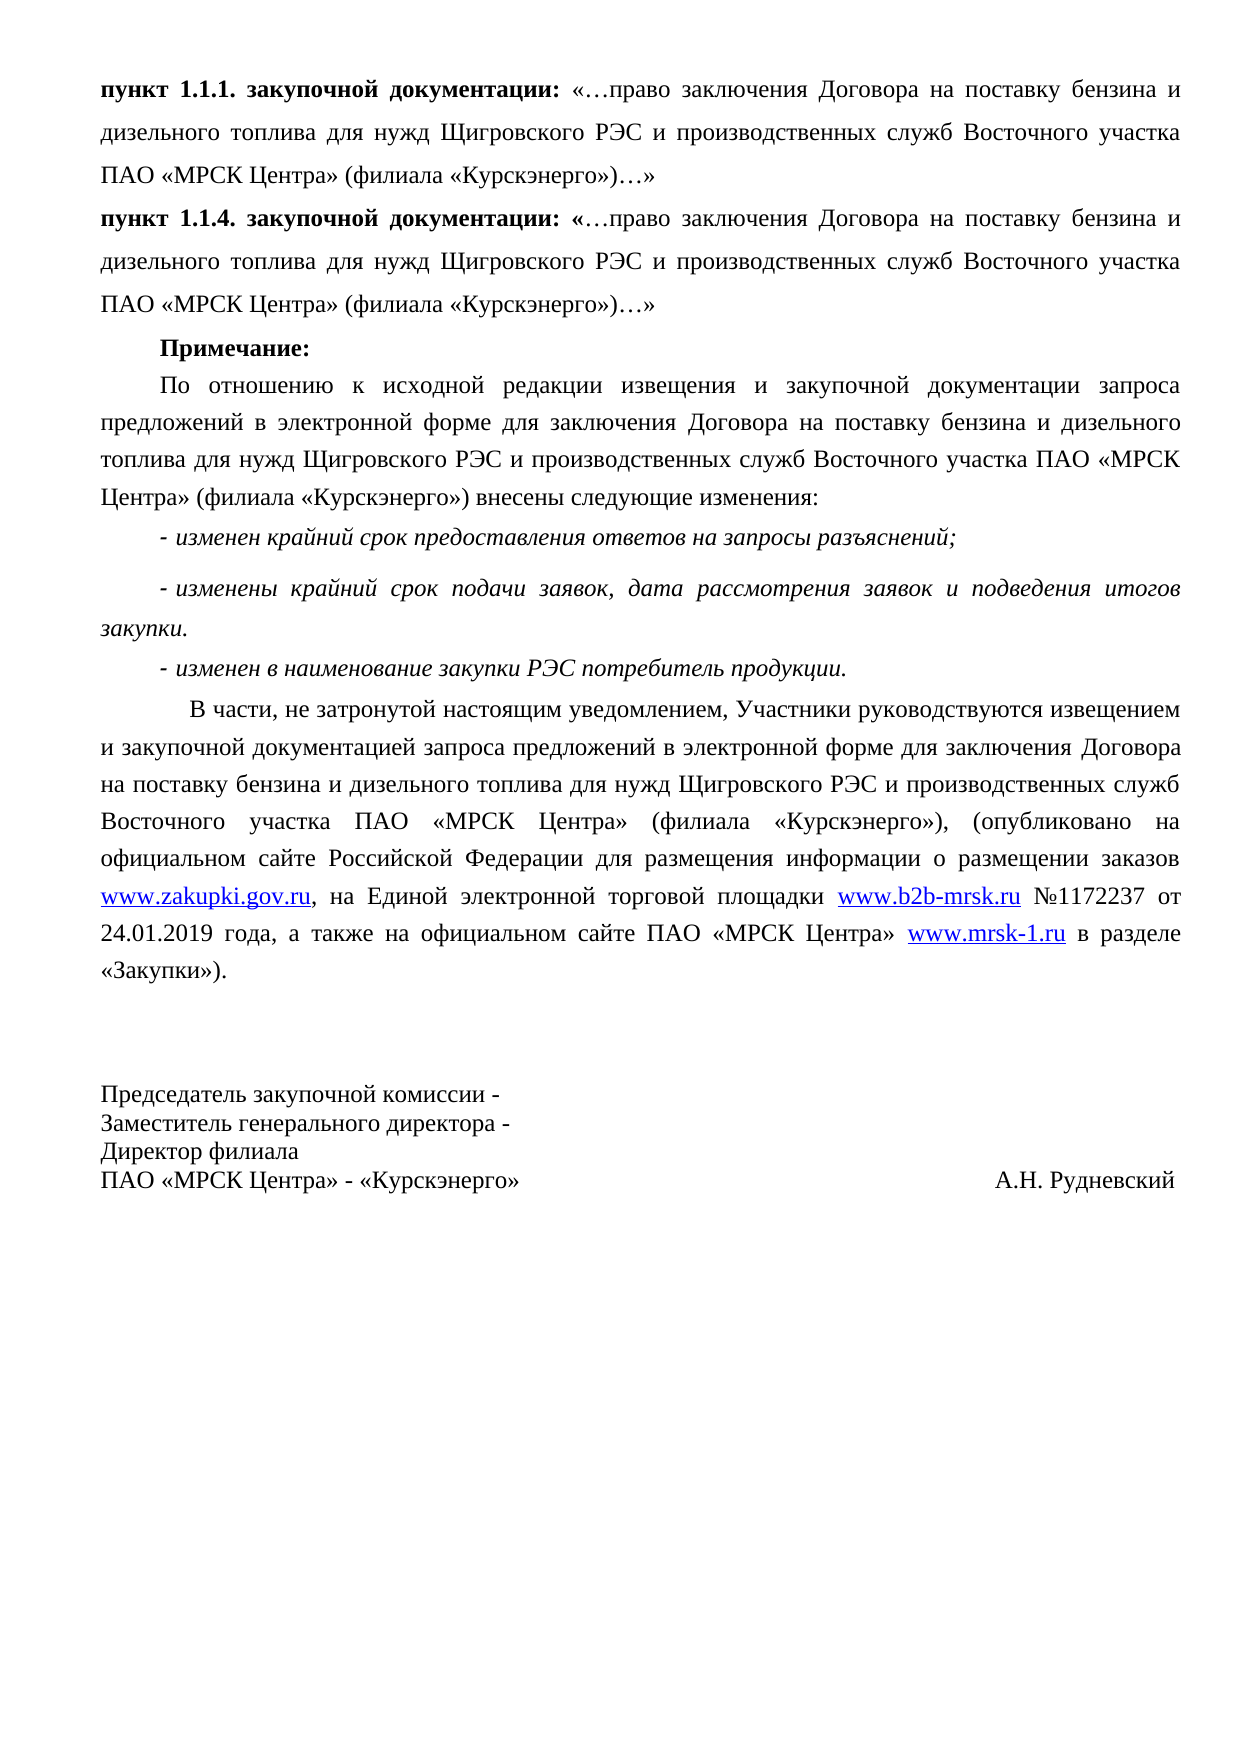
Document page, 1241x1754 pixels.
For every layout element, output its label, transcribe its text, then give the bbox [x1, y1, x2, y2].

text ПАО «МРСК Центра» - «Курскэнерго» А.Н. Рудневский [100, 1165, 1181, 1194]
list изменены крайний срок подачи заявок, дата рассмотрения заявок и подведения итогов закупки. [100, 570, 1181, 641]
text По отношению к исходной редакции извещения и закупочной документации запроса предложений в электронной форме для заключения Договора на поставку бензина и дизельного топлива для нужд Щигровского РЭС и производственных служб Восточного участка ПАО «МРСК Центра» (филиала «Курскэнерго») внесены следующие изменения: [100, 370, 1181, 511]
text В части, не затронутой настоящим уведомлением, Участники руководствуются извещением и закупочной документацией запроса предложений в электронной форме для заключения Договора на поставку бензина и дизельного топлива для нужд Щигровского РЭС и производственных служб Восточного участка ПАО «МРСК Центра» (филиала «Курскэнерго»), (опубликовано на официальном сайте Российской Федерации для размещения информации о размещении заказов www.zakupki.gov.ru, на Единой электронной торговой площадки www.b2b-mrsk.ru №1172237 от 24.01.2019 года, а также на официальном сайте ПАО «МРСК Центра» www.mrsk-1.ru в разделе «Закупки»). [100, 694, 1181, 984]
list изменен крайний срок предоставления ответов на запросы разъяснений; [100, 519, 1181, 553]
list пункт 1.1.4. закупочной документации: «…право заключения Договора на поставку бензина и дизельного топлива для нужд Щигровского РЭС и производственных служб Восточного участка ПАО «МРСК Центра» (филиала «Курскэнерго»)…» [100, 203, 1181, 318]
text Заместитель генерального директора - [100, 1108, 1182, 1136]
list Примечание: [100, 333, 1181, 361]
list изменен в наименование закупки РЭС потребитель продукции. [100, 650, 1181, 684]
list пункт 1.1.1. закупочной документации: «…право заключения Договора на поставку бензина и дизельного топлива для нужд Щигровского РЭС и производственных служб Восточного участка ПАО «МРСК Центра» (филиала «Курскэнерго»)…» [100, 74, 1181, 189]
list Председатель закупочной комиссии - [100, 1079, 1181, 1108]
text Директор филиала [100, 1136, 1182, 1165]
